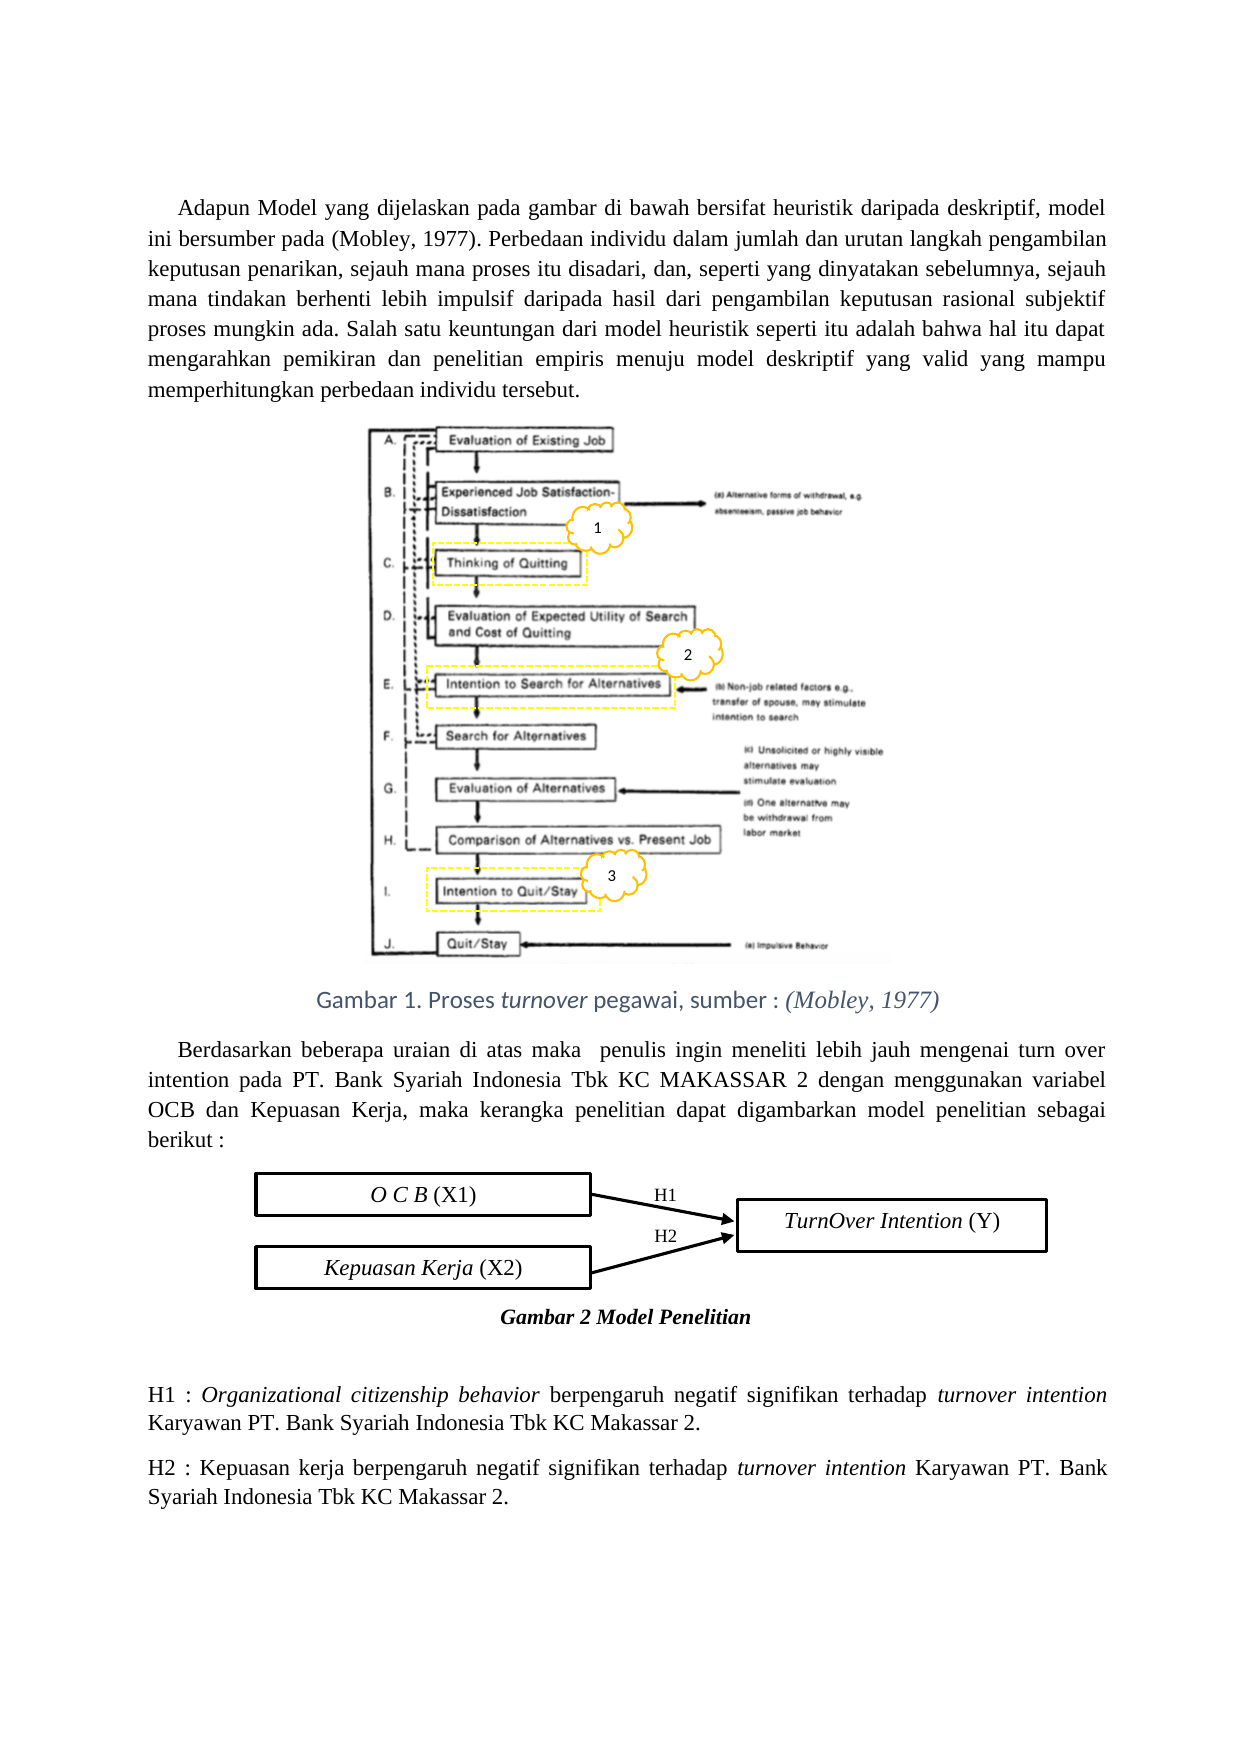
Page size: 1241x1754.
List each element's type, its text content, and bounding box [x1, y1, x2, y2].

text Berdasarkan beberapa uraian di atas maka penulis ingin meneliti lebih jauh mengenai turn over intention pada PT. Bank Syariah Indonesia Tbk KC MAKASSAR 2 dengan menggunakan variabel OCB dan Kepuasan Kerja, maka kerangka penelitian dapat digambarkan model penelitian sebagai berikut : [148, 1036, 1107, 1153]
picture [362, 422, 893, 964]
text H2 : Kepuasan kerja berpengaruh negatif signifikan terhadap turnover intention Karyawan PT. Bank Syariah Indonesia Tbk KC Makassar 2. [148, 1454, 1107, 1509]
text Gambar 1. Proses turnover pegawai, sumber : (Mobley, 1977) [148, 984, 1107, 1015]
text H1 : Organizational citizenship behavior berpengaruh negatif signifikan terhadap turnover intention Karyawan PT. Bank Syariah Indonesia Tbk KC Makassar 2. [148, 1381, 1107, 1436]
text Adapun Model yang dijelaskan pada gambar di bawah bersifat heuristik daripada deskriptif, model ini bersumber pada (Mobley, 1977). Perbedaan individu dalam jumlah dan urutan langkah pengambilan keputusan penarikan, sejauh mana proses itu disadari, dan, seperti yang dinyatakan sebelumnya, sejauh mana tindakan berhenti lebih impulsif daripada hasil dari pengambilan keputusan rasional subjektif proses mungkin ada. Salah satu keuntungan dari model heuristik seperti itu adalah bahwa hal itu dapat mengarahkan pemikiran dan penelitian empiris menuju model deskriptif yang valid yang mampu memperhitungkan perbedaan individu tersebut. [148, 194, 1107, 402]
